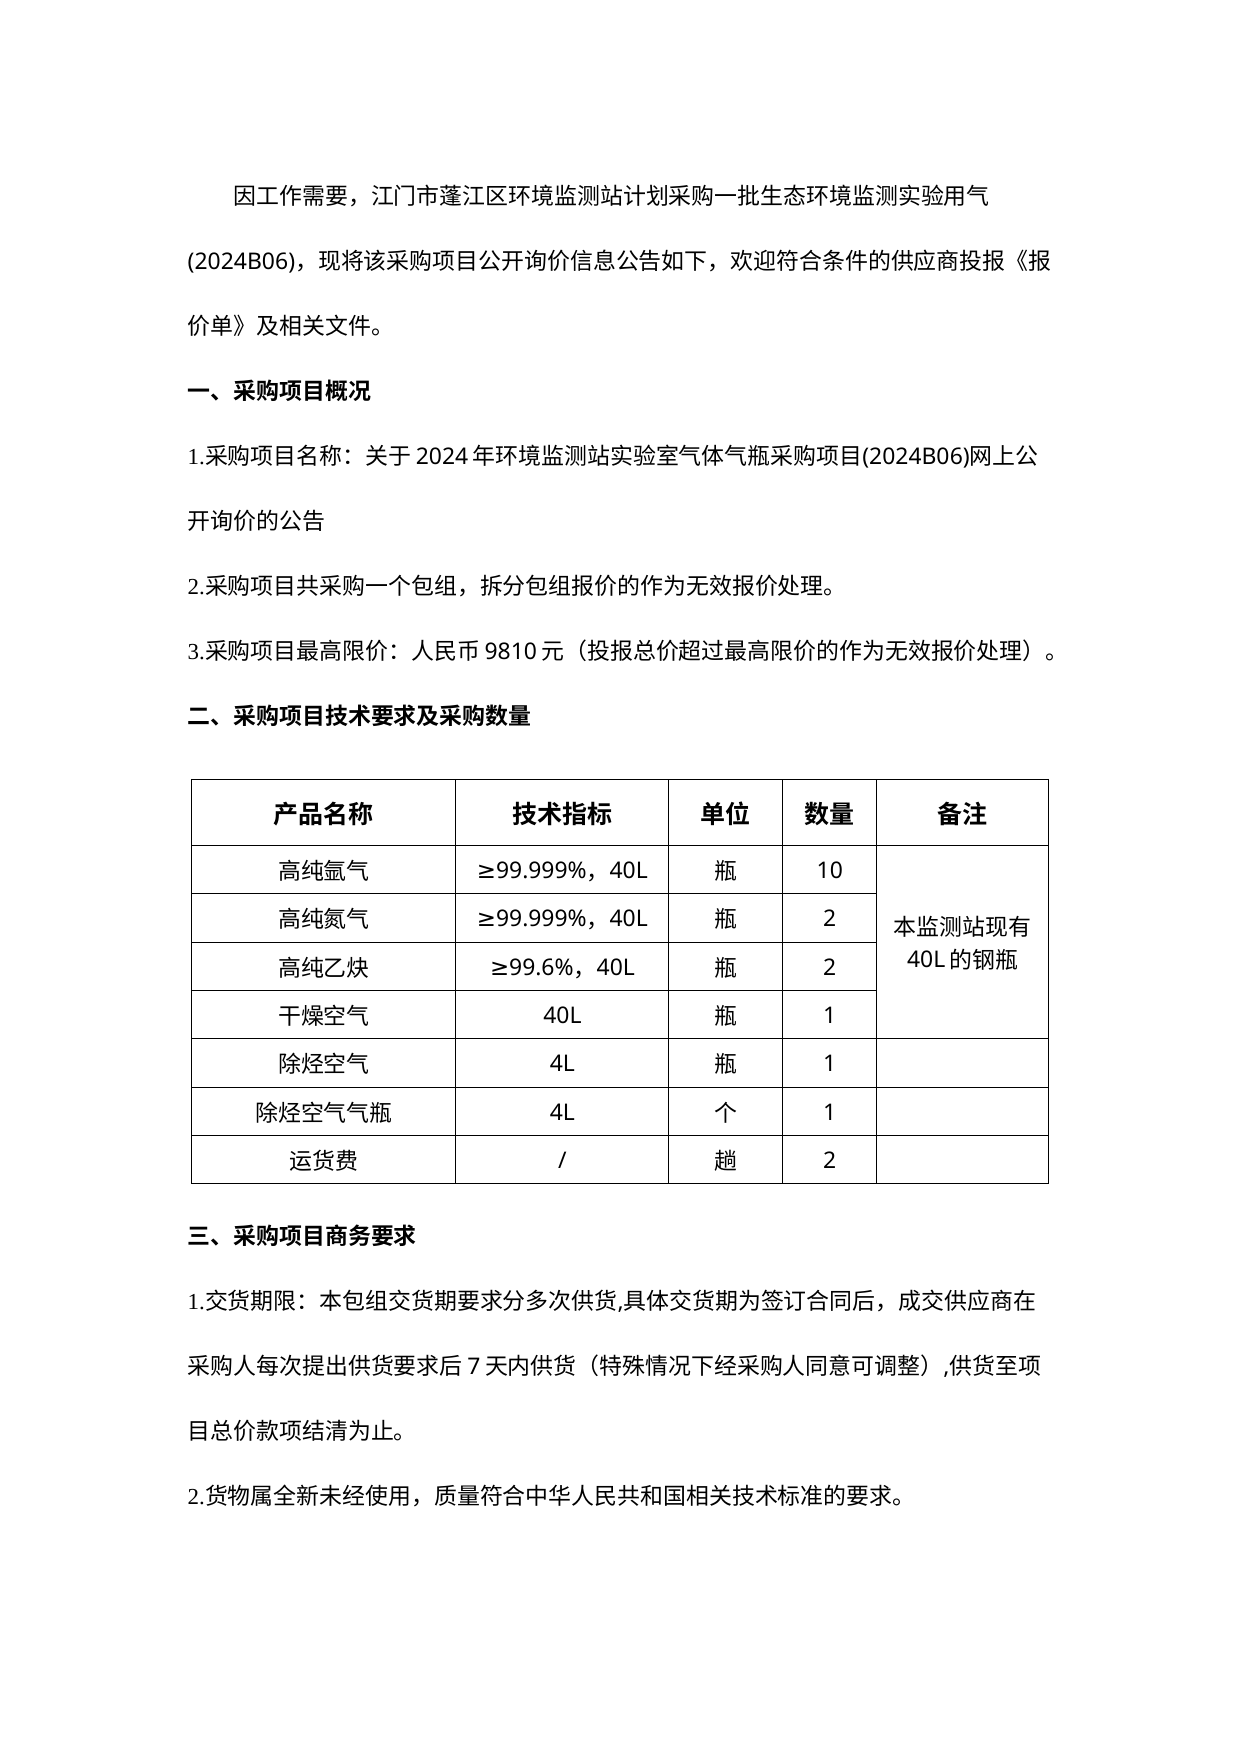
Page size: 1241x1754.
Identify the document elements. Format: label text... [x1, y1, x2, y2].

table_cell 高纯氩气 [192, 846, 455, 893]
text 一、采购项目概况 [187, 357, 1053, 422]
text 2.货物属全新未经使用，质量符合中华人民共和国相关技术标准的要求。 [187, 1462, 1053, 1527]
table_cell 1 [783, 1039, 876, 1087]
text 1.采购项目名称：关于2024年环境监测站实验室气体气瓶采购项目(2024B06)网上公开询价的公告 [187, 422, 1053, 552]
table_cell 瓶 [669, 1039, 782, 1087]
table_cell 趟 [669, 1136, 782, 1183]
text 三、采购项目商务要求 [187, 747, 1053, 1267]
text 3.采购项目最高限价：人民币9810元（投报总价超过最高限价的作为无效报价处理）。 [187, 617, 1053, 682]
table_cell ≥99.999%，40L [456, 894, 668, 942]
text 2.采购项目共采购一个包组，拆分包组报价的作为无效报价处理。 [187, 552, 1053, 617]
table_cell 干燥空气 [192, 991, 455, 1038]
table_cell 除烃空气 [192, 1039, 455, 1087]
table_header 单位 [669, 780, 782, 845]
table_cell 运货费 [192, 1136, 455, 1183]
table_cell 本监测站现有40L的钢瓶 [877, 846, 1048, 1038]
table_header 数量 [783, 780, 876, 845]
table_cell [877, 1039, 1048, 1087]
table_cell 瓶 [669, 943, 782, 990]
table_cell 4L [456, 1088, 668, 1135]
table_cell [877, 1088, 1048, 1135]
table_cell 1 [783, 991, 876, 1038]
table_header 产品名称 [192, 780, 455, 845]
table_cell ≥99.999%，40L [456, 846, 668, 893]
table_cell 1 [783, 1088, 876, 1135]
table_cell 瓶 [669, 894, 782, 942]
table_cell 2 [783, 1136, 876, 1183]
text 1.交货期限：本包组交货期要求分多次供货,具体交货期为签订合同后，成交供应商在采购人每次提出供货要求后7天内供货（特殊情况下经采购人同意可调整）,供货至项目总价款项结清为止。 [187, 1267, 1053, 1462]
table_cell [877, 1136, 1048, 1183]
text 二、采购项目技术要求及采购数量 [187, 682, 1053, 747]
table_cell 2 [783, 894, 876, 942]
table_cell 4L [456, 1039, 668, 1087]
table_cell 除烃空气气瓶 [192, 1088, 455, 1135]
table_cell 高纯乙炔 [192, 943, 455, 990]
table_cell 瓶 [669, 846, 782, 893]
text 因工作需要，江门市蓬江区环境监测站计划采购一批生态环境监测实验用气(2024B06)，现将该采购项目公开询价信息公告如下，欢迎符合条件的供应商投报《报价单》及相关文件。 [187, 162, 1053, 357]
table_header 技术指标 [456, 780, 668, 845]
table_cell 个 [669, 1088, 782, 1135]
table_cell 10 [783, 846, 876, 893]
table_cell 瓶 [669, 991, 782, 1038]
table_cell 2 [783, 943, 876, 990]
table_header 备注 [877, 780, 1048, 845]
table_cell 40L [456, 991, 668, 1038]
table_cell ≥99.6%，40L [456, 943, 668, 990]
table_cell / [456, 1136, 668, 1183]
table_cell 高纯氮气 [192, 894, 455, 942]
